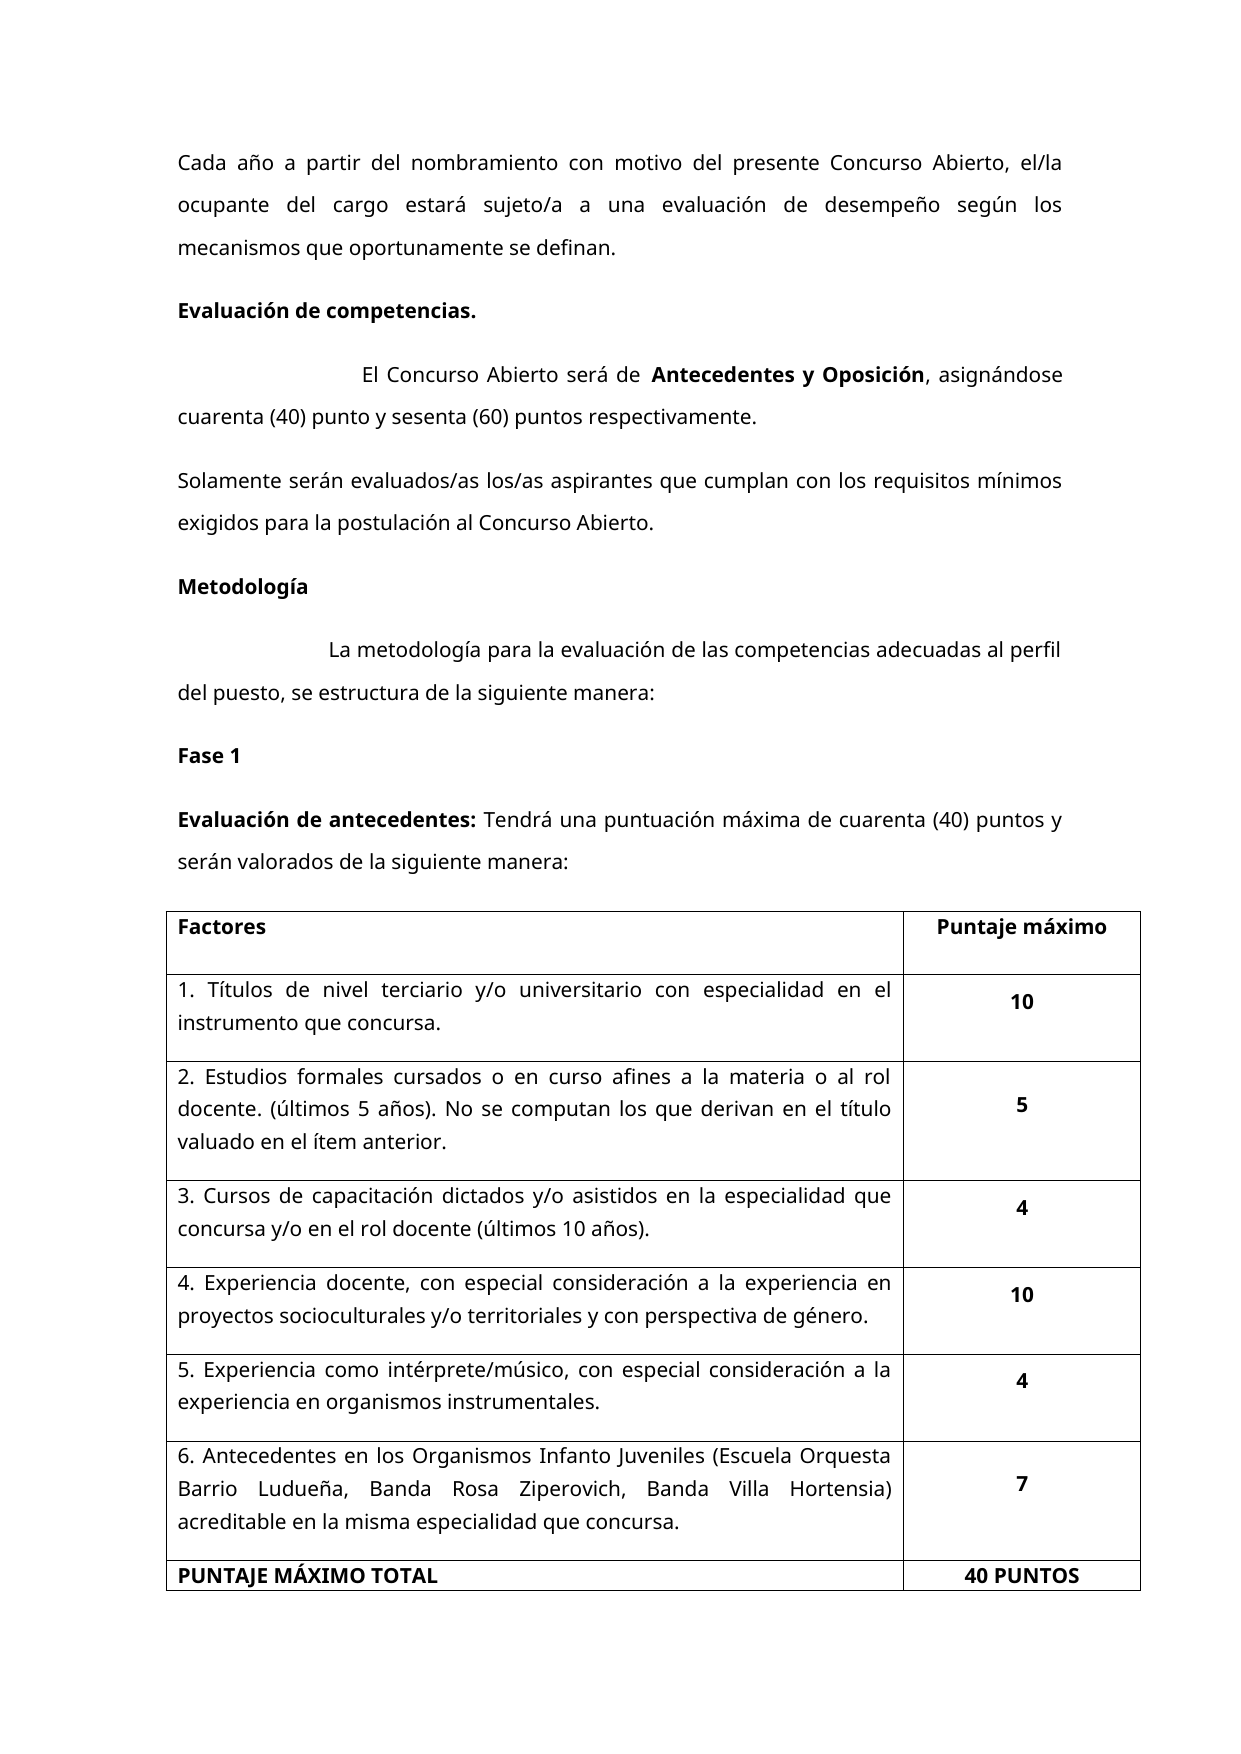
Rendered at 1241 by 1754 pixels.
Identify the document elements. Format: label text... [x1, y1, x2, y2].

text La metodología para la evaluación de las competencias adecuadas al perfil del puesto, se estructura de la siguiente manera: [177, 635, 1063, 706]
table_cell 3. Cursos de capacitación dictados y/o asistidos en la especialidad que concursa y/o en el rol docente (últimos 10 años). [167, 1181, 903, 1267]
table_cell 10 [904, 1268, 1140, 1354]
table_cell 40 PUNTOS [904, 1561, 1140, 1589]
table_cell 2. Estudios formales cursados o en curso afines a la materia o al rol docente. (últimos 5 años). No se computan los que derivan en el título valuado en el ítem anterior. [167, 1062, 903, 1180]
table_cell 1. Títulos de nivel terciario y/o universitario con especialidad en el instrumento que concursa. [167, 975, 903, 1061]
table_cell 4 [904, 1181, 1140, 1267]
table_cell 4. Experiencia docente, con especial consideración a la experiencia en proyectos socioculturales y/o territoriales y con perspectiva de género. [167, 1268, 903, 1354]
table_cell 6. Antecedentes en los Organismos Infanto Juveniles (Escuela Orquesta Barrio Ludueña, Banda Rosa Ziperovich, Banda Villa Hortensia) acreditable en la misma especialidad que concursa. [167, 1442, 903, 1560]
table_cell 5 [904, 1062, 1140, 1180]
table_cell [167, 1561, 903, 1589]
table_cell 5. Experiencia como intérprete/músico, con especial consideración a la experiencia en organismos instrumentales. [167, 1355, 903, 1441]
text Evaluación de antecedentes: Tendrá una puntuación máxima de cuarenta (40) puntos y serán valorados de la siguiente manera: [177, 805, 1063, 876]
table_cell 10 [904, 975, 1140, 1061]
text Solamente serán evaluados/as los/as aspirantes que cumplan con los requisitos mínimos exigidos para la postulación al Concurso Abierto. [177, 466, 1063, 537]
text Fase 1 [177, 741, 1063, 770]
table_header Factores [167, 912, 903, 974]
table_cell 4 [904, 1355, 1140, 1441]
text El Concurso Abierto será de Antecedentes y Oposición, asignándose cuarenta (40) punto y sesenta (60) puntos respectivamente. [177, 360, 1063, 431]
table_cell 7 [904, 1442, 1140, 1560]
text Evaluación de competencias. [177, 296, 1063, 325]
text Metodología [177, 572, 1063, 600]
text Cada año a partir del nombramiento con motivo del presente Concurso Abierto, el/la ocupante del cargo estará sujeto/a a una evaluación de desempeño según los mecanismos que oportunamente se definan. [177, 148, 1063, 261]
table_header Puntaje máximo [904, 912, 1140, 974]
